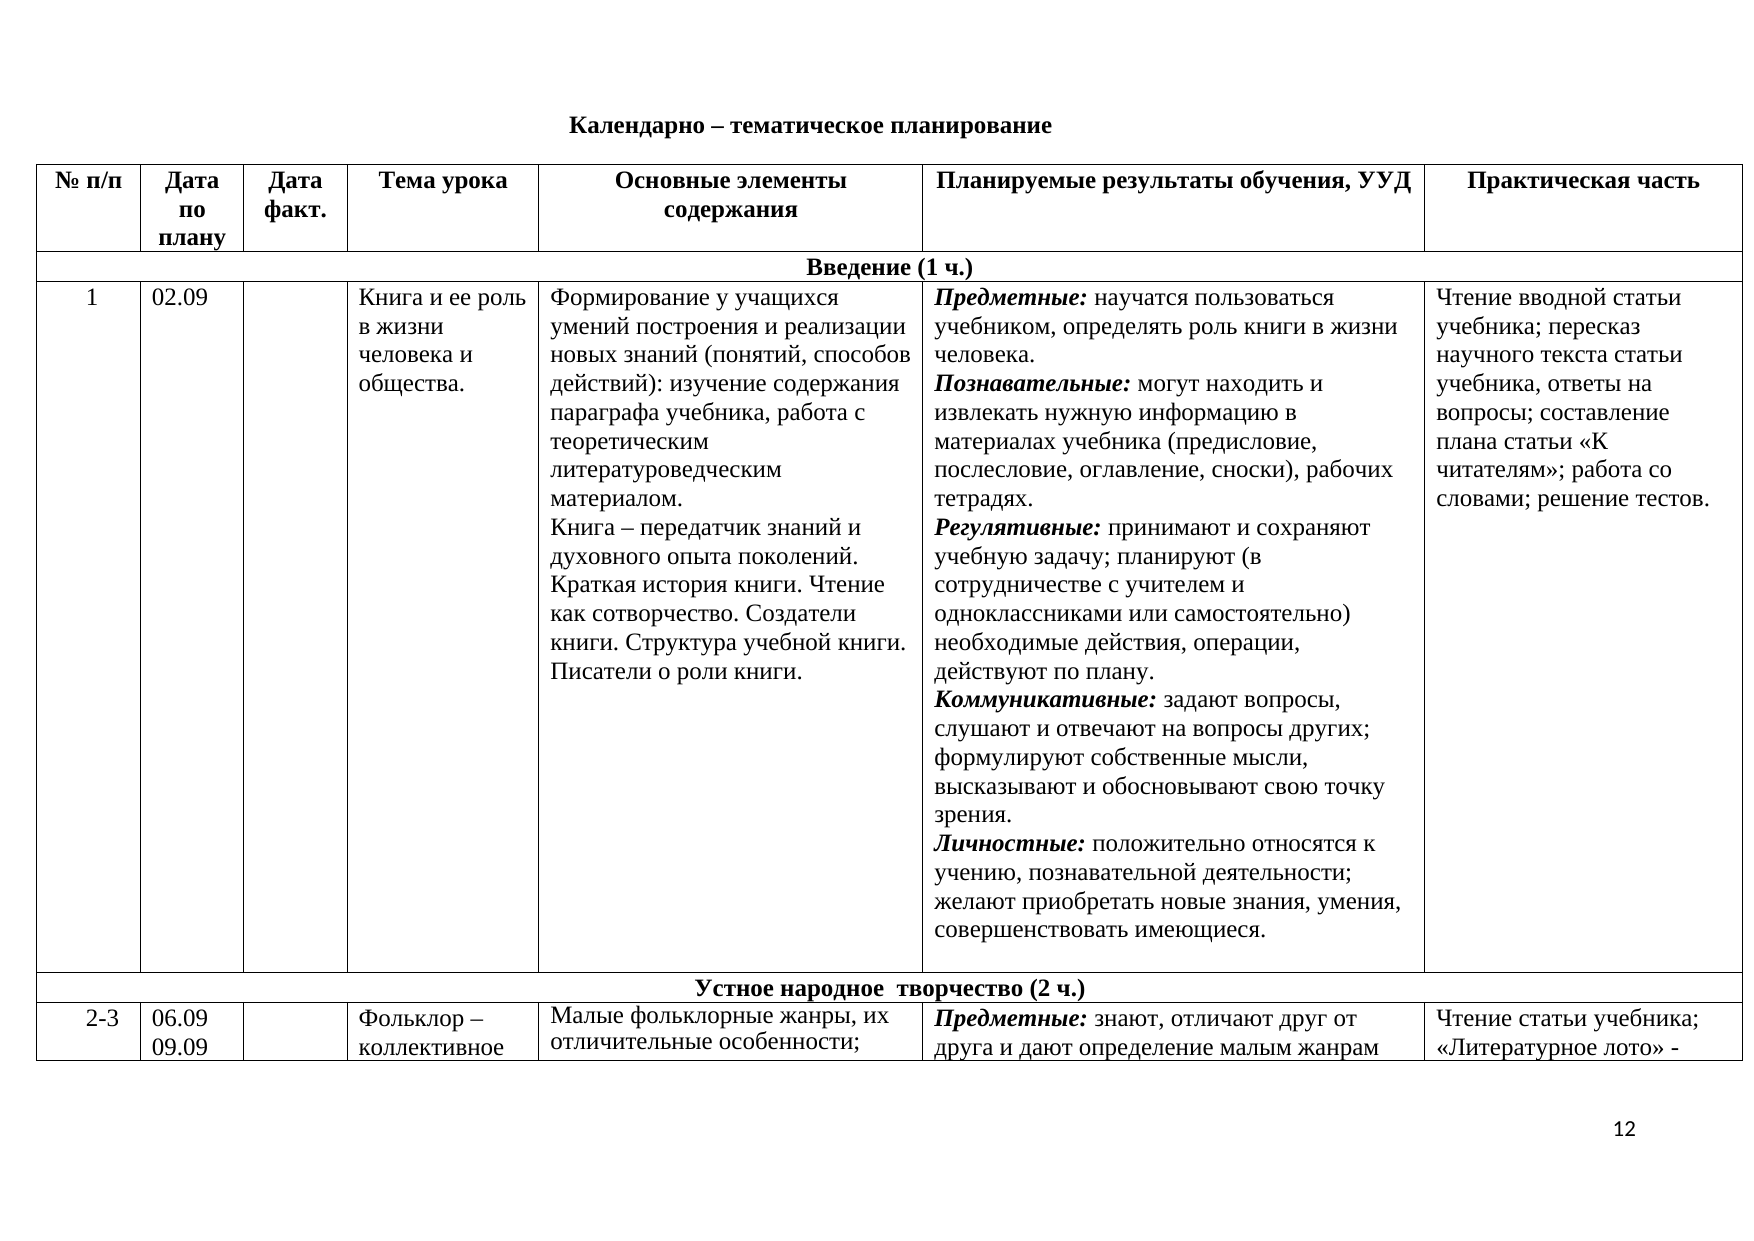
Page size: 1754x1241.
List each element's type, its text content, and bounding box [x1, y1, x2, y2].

table_cell Книга и ее роль в жизни человека и общества. [348, 282, 538, 972]
table_header Дата факт. [244, 165, 347, 251]
table_cell Чтение вводной статьи учебника; пересказ научного текста статьи учебника, ответы на вопросы; составление плана статьи «К читателям»; работа со словами; решение тестов. [1425, 282, 1742, 972]
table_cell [348, 1003, 538, 1060]
table_cell 02.09 [141, 282, 243, 972]
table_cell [923, 1003, 1424, 1060]
table_header Основные элементы содержания [539, 165, 922, 251]
table_header Тема урока [348, 165, 538, 251]
table_cell Формирование у учащихся умений построения и реализации новых знаний (понятий, способов действий): изучение содержания параграфа учебника, работа с теоретическим литературоведческим материалом. Книга – передатчик знаний и духовного опыта поколений. Краткая история книги. Чтение как сотворчество. Создатели книги. Структура учебной книги. Писатели о роли книги. [539, 282, 922, 972]
table_cell Введение (1 ч.) [37, 252, 1742, 281]
table_cell Предметные: научатся пользоваться учебником, определять роль книги в жизни человека. Познавательные: могут находить и извлекать нужную информацию в материалах учебника (предисловие, послесловие, оглавление, сноски), рабочих тетрадях. Регулятивные: принимают и сохраняют учебную задачу; планируют (в сотрудничестве с учителем и одноклассниками или самостоятельно) необходимые действия, операции, действуют по плану. Коммуникативные: задают вопросы, слушают и отвечают на вопросы других; формулируют собственные мысли, высказывают и обосновывают свою точку зрения. Личностные: положительно относятся к учению, познавательной деятельности; желают приобретать новые знания, умения, совершенствовать имеющиеся. [923, 282, 1424, 972]
table_cell [244, 282, 347, 972]
table_cell Устное народное творчество (2 ч.) [37, 973, 1742, 1002]
table_cell [244, 1003, 347, 1060]
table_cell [539, 1003, 922, 1060]
table_header № п/п [37, 165, 140, 251]
table_header Практическая часть [1425, 165, 1742, 251]
table_header Дата по плану [141, 165, 243, 251]
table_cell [1425, 1003, 1742, 1060]
table_header Планируемые результаты обучения, УУД [923, 165, 1424, 251]
table_cell 2-3 [37, 1003, 140, 1060]
table_cell 1 [37, 282, 140, 972]
text Календарно – тематическое планирование [0, 110, 1636, 139]
table_cell 06.09 09.09 [141, 1003, 243, 1060]
